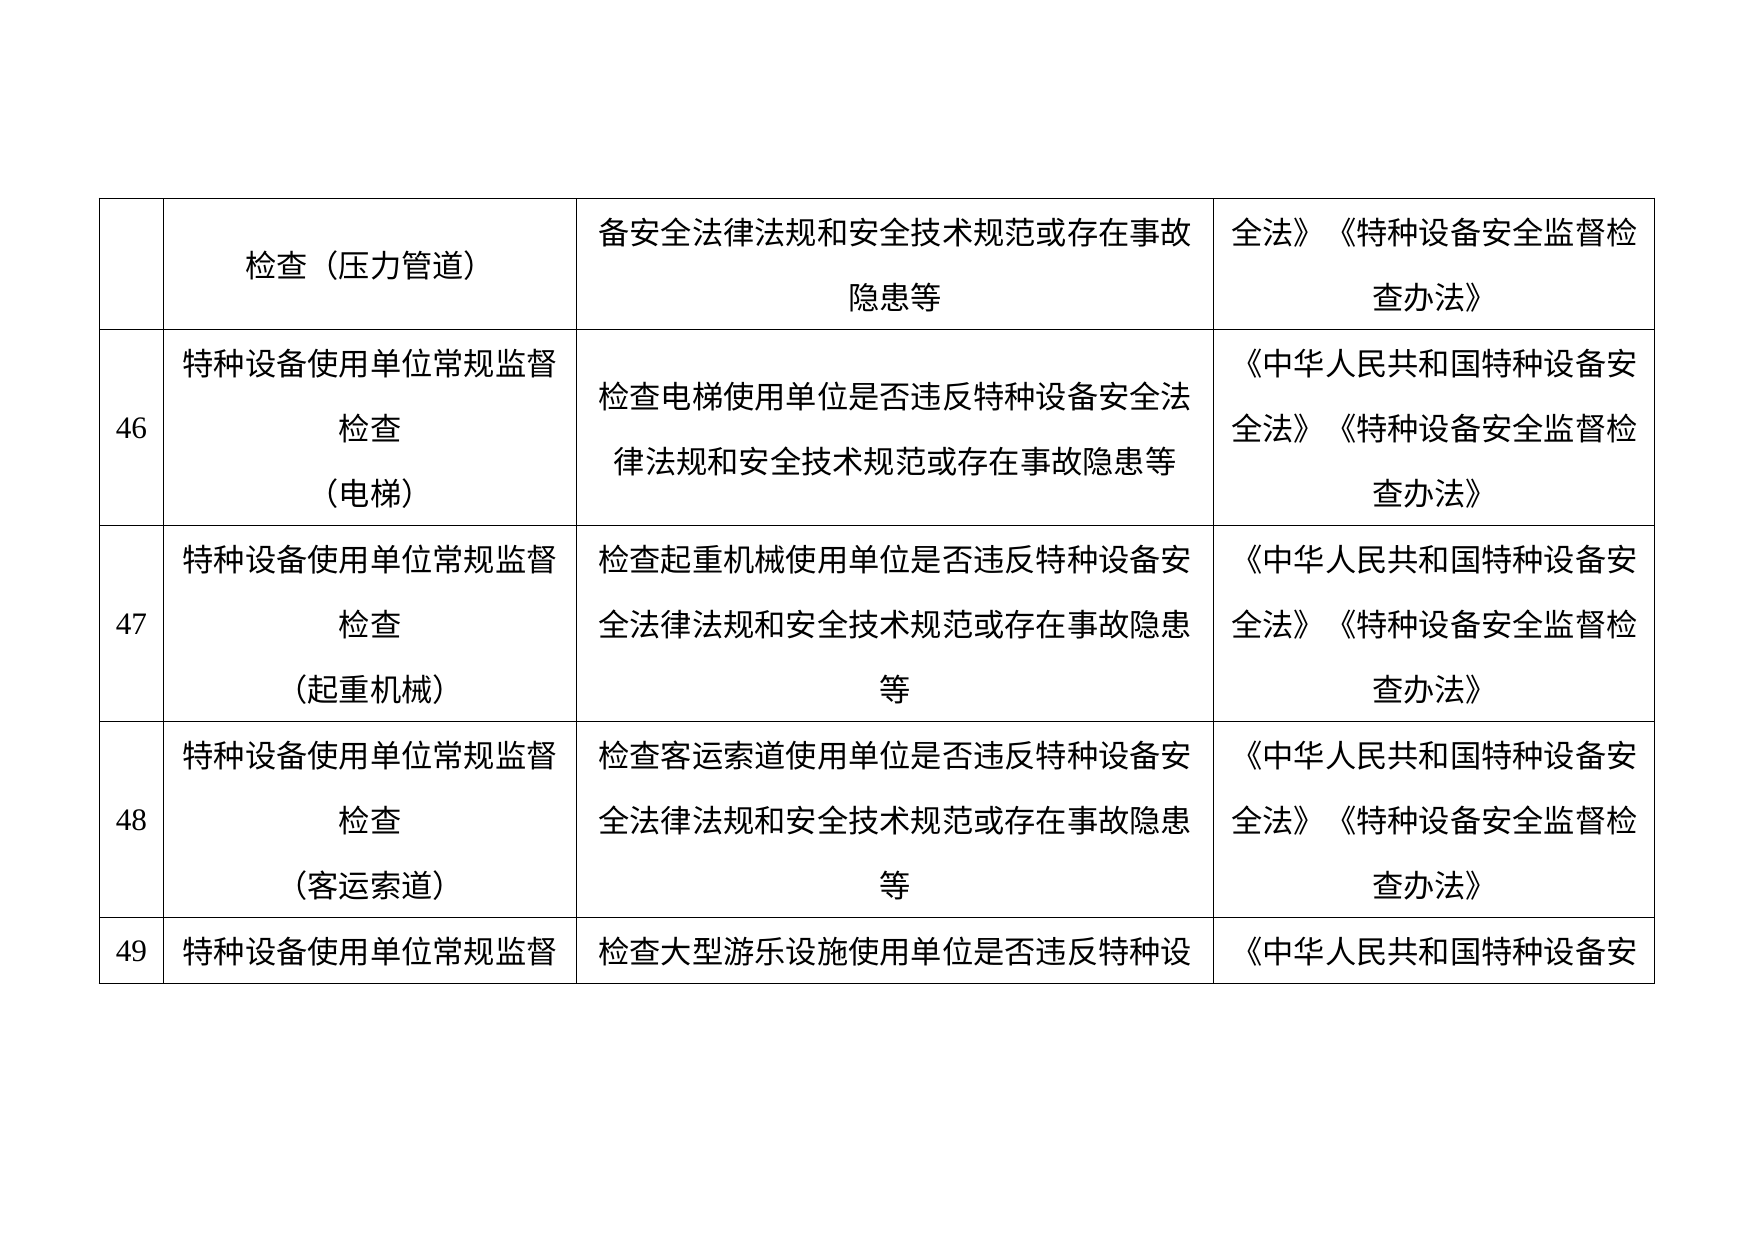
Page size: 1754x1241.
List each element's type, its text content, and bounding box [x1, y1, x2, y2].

table_cell 检查客运索道使用单位是否违反特种设备安全法律法规和安全技术规范或存在事故隐患等 [577, 722, 1213, 917]
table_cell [1214, 918, 1654, 983]
table_cell 《中华人民共和国特种设备安全法》《特种设备安全监督检查办法》 [1214, 330, 1654, 525]
table_cell 检查电梯使用单位是否违反特种设备安全法律法规和安全技术规范或存在事故隐患等 [577, 330, 1213, 525]
table_cell 检查起重机械使用单位是否违反特种设备安全法律法规和安全技术规范或存在事故隐患等 [577, 526, 1213, 721]
table_cell [100, 722, 163, 917]
table_cell 特种设备使用单位常规监督检查 （客运索道） [164, 722, 576, 917]
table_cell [164, 918, 576, 983]
table_cell 《中华人民共和国特种设备安全法》《特种设备安全监督检查办法》 [1214, 526, 1654, 721]
table_cell [100, 918, 163, 983]
table_cell 特种设备使用单位常规监督检查 （电梯） [164, 330, 576, 525]
table_cell [100, 330, 163, 525]
table_cell 《中华人民共和国特种设备安全法》《特种设备安全监督检查办法》 [1214, 722, 1654, 917]
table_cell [1214, 199, 1654, 329]
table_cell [577, 199, 1213, 329]
table_cell [100, 199, 163, 329]
table_cell 特种设备使用单位常规监督检查 （起重机械） [164, 526, 576, 721]
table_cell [577, 918, 1213, 983]
table_cell [100, 526, 163, 721]
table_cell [164, 199, 576, 329]
